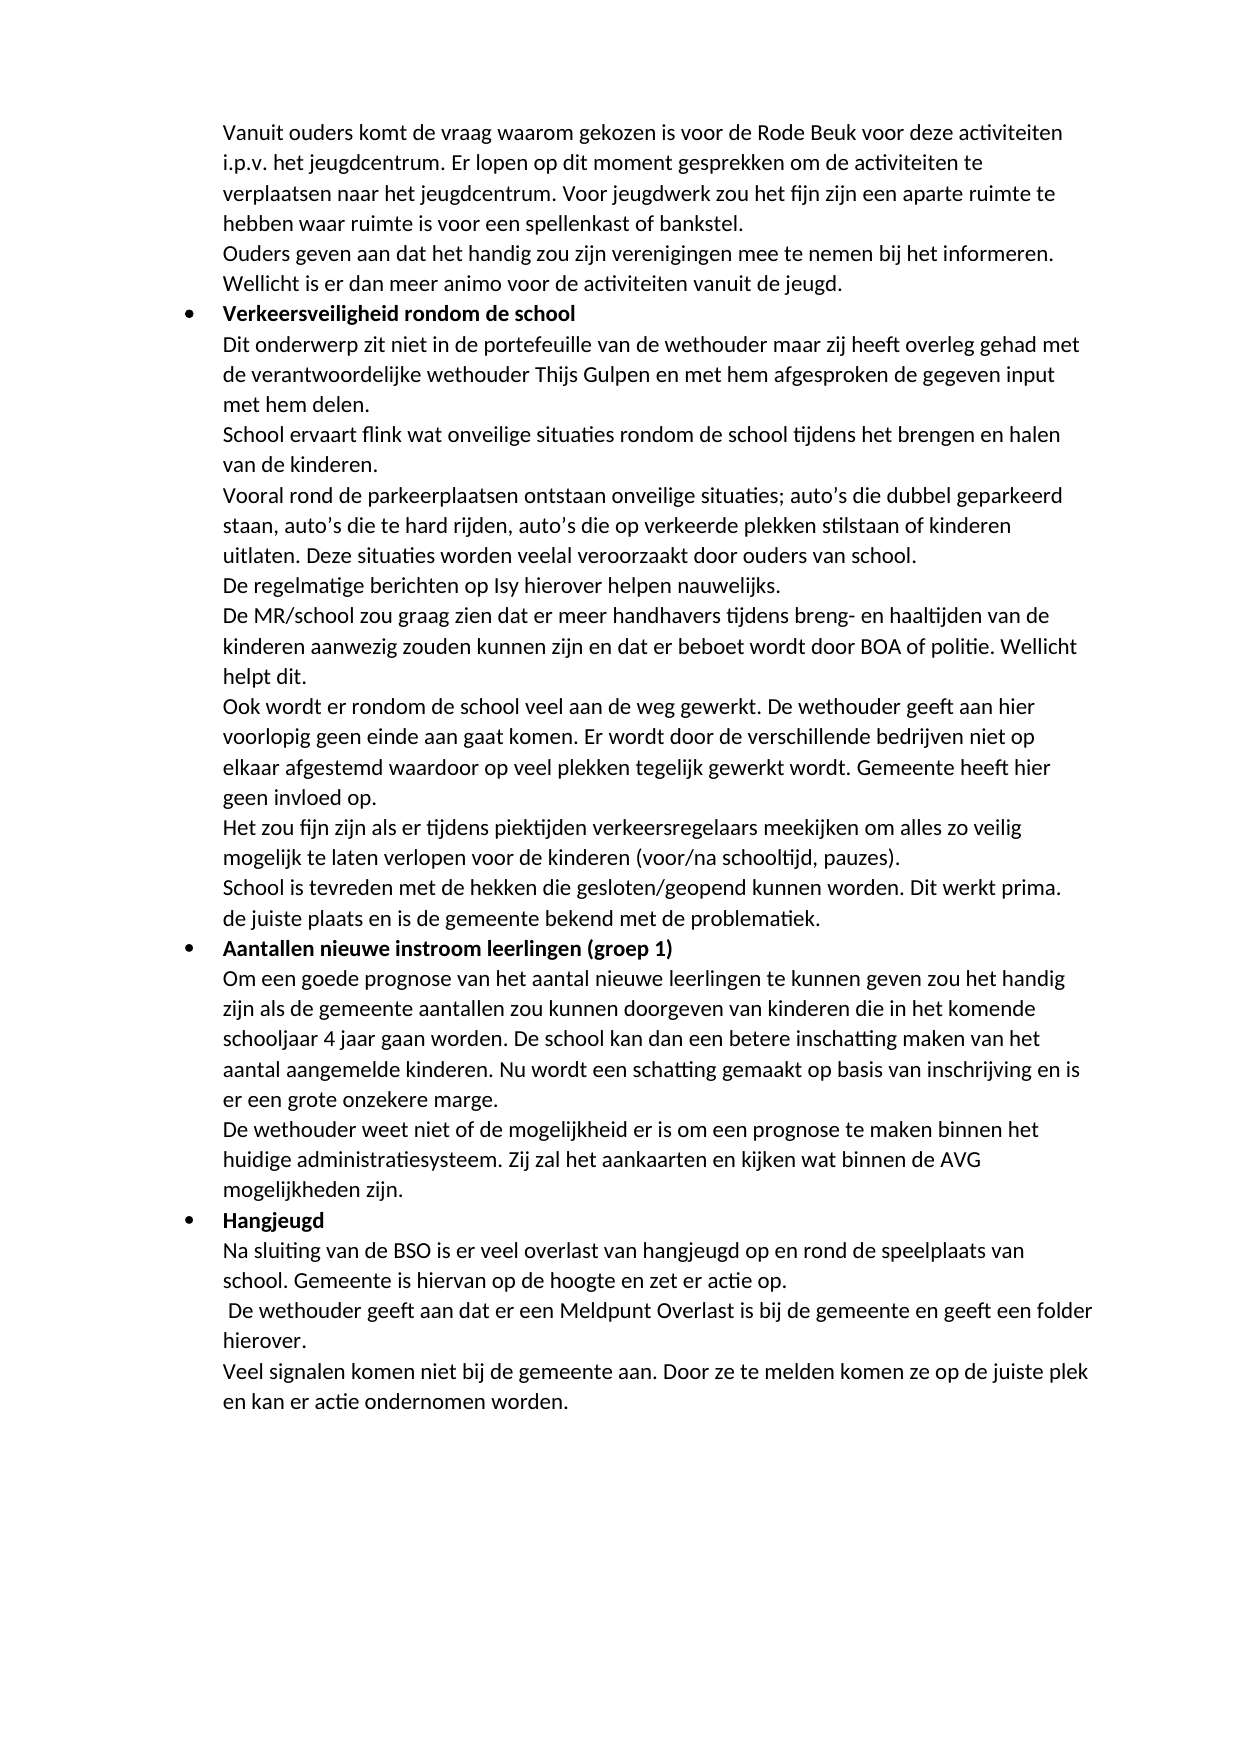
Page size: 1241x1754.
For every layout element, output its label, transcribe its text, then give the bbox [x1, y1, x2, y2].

text Veel signalen komen niet bij de gemeente aan. Door ze te melden komen ze op de juiste plek en kan er actie ondernomen worden. [223, 1357, 1093, 1415]
list Hangjeugd [185, 1206, 1093, 1234]
list Verkeersveiligheid rondom de school Dit onderwerp zit niet in de portefeuille van de wethouder maar zij heeft overleg gehad met de verantwoordelijke wethouder Thijs Gulpen en met hem afgesproken de gegeven input met hem delen. School ervaart flink wat onveilige situaties rondom de school tijdens het brengen en halen van de kinderen. Vooral rond de parkeerplaatsen ontstaan onveilige situaties; auto’s die dubbel geparkeerd staan, auto’s die te hard rijden, auto’s die op verkeerde plekken stilstaan of kinderen uitlaten. Deze situaties worden veelal veroorzaakt door ouders van school. De regelmatige berichten op Isy hierover helpen nauwelijks. De MR/school zou graag zien dat er meer handhavers tijdens breng- en haaltijden van de kinderen aanwezig zouden kunnen zijn en dat er beboet wordt door BOA of politie. Wellicht helpt dit. Ook wordt er rondom de school veel aan de weg gewerkt. De wethouder geeft aan hier voorlopig geen einde aan gaat komen. Er wordt door de verschillende bedrijven niet op elkaar afgestemd waardoor op veel plekken tegelijk gewerkt wordt. Gemeente heeft hier geen invloed op. Het zou fijn zijn als er tijdens piektijden verkeersregelaars meekijken om alles zo veilig mogelijk te laten verlopen voor de kinderen (voor/na schooltijd, pauzes). School is tevreden met de hekken die gesloten/geopend kunnen worden. Dit werkt prima. de juiste plaats en is de gemeente bekend met de problematiek. [185, 299, 1093, 932]
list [185, 118, 1093, 297]
list Aantallen nieuwe instroom leerlingen (groep 1) Om een goede prognose van het aantal nieuwe leerlingen te kunnen geven zou het handig zijn als de gemeente aantallen zou kunnen doorgeven van kinderen die in het komende schooljaar 4 jaar gaan worden. De school kan dan een betere inschatting maken van het aantal aangemelde kinderen. Nu wordt een schatting gemaakt op basis van inschrijving en is er een grote onzekere marge. De wethouder weet niet of de mogelijkheid er is om een prognose te maken binnen het huidige administratiesysteem. Zij zal het aankaarten en kijken wat binnen de AVG mogelijkheden zijn. [185, 934, 1093, 1203]
text Na sluiting van de BSO is er veel overlast van hangjeugd op en rond de speelplaats van school. Gemeente is hiervan op de hoogte en zet er actie op. De wethouder geeft aan dat er een Meldpunt Overlast is bij de gemeente en geeft een folder hierover. [223, 1236, 1093, 1354]
